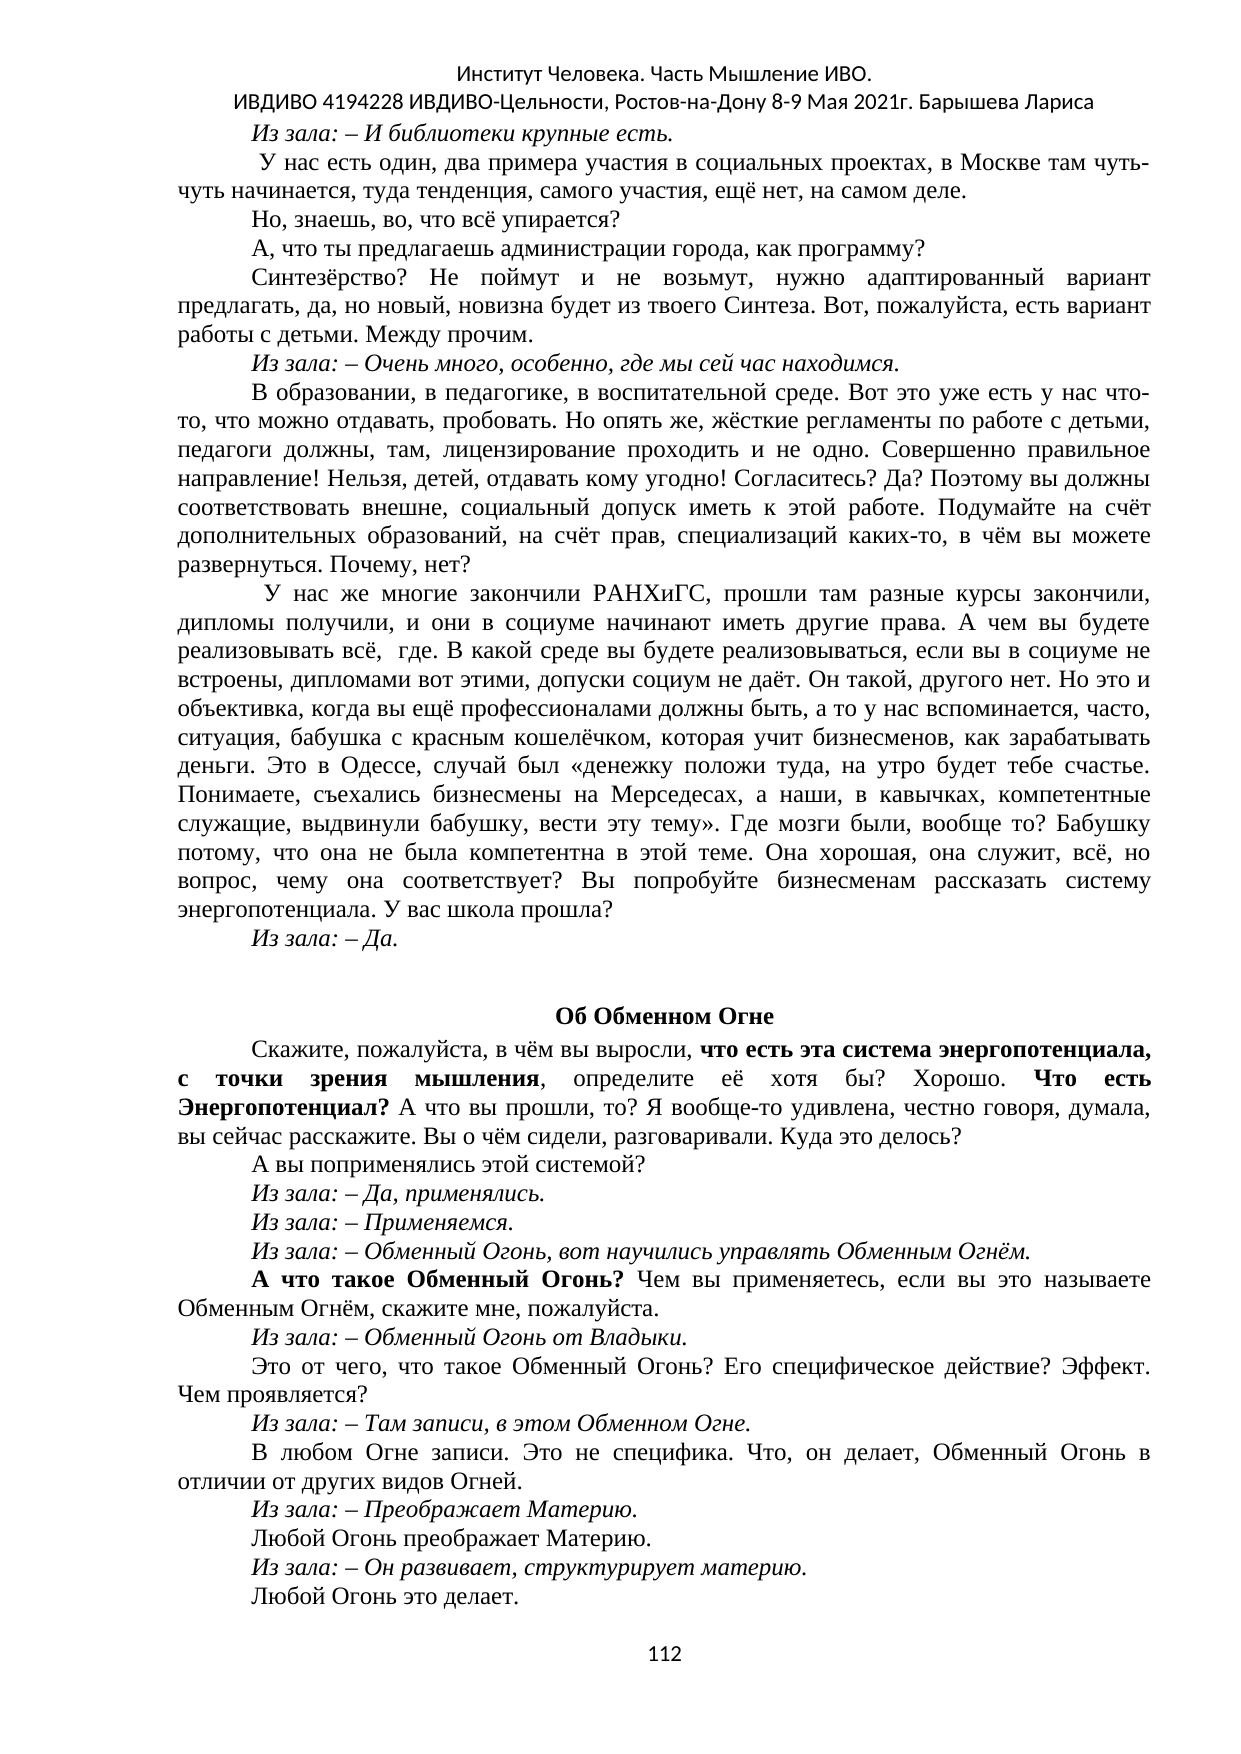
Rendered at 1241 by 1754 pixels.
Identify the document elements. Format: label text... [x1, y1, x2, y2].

text В любом Огне записи. Это не специфика. Что, он делает, Обменный Огонь в отличии от других видов Огней. [177, 1437, 1152, 1494]
text Любой Огонь преображает Материю. [177, 1523, 1152, 1552]
text Из зала: – Да, применялись. [177, 1178, 1152, 1207]
text Из зала: – Преображает Материю. [177, 1494, 1152, 1523]
text У нас же многие закончили РАНХиГС, прошли там разные курсы закончили, дипломы получили, и они в социуме начинают иметь другие права. А чем вы будете реализовывать всё, где. В какой среде вы будете реализовываться, если вы в социуме не встроены, дипломами вот этими, допуски социум не даёт. Он такой, другого нет. Но это и объективка, когда вы ещё профессионалами должны быть, а то у нас вспоминается, часто, ситуация, бабушка с красным кошелёчком, которая учит бизнесменов, как зарабатывать деньги. Это в Одессе, случай был «денежку положи туда, на утро будет тебе счастье. Понимаете, съехались бизнесмены на Мерседесах, а наши, в кавычках, компетентные служащие, выдвинули бабушку, вести эту тему». Где мозги были, вообще то? Бабушку потому, что она не была компетентна в этой теме. Она хорошая, она служит, всё, но вопрос, чему она соответствует? Вы попробуйте бизнесменам рассказать систему энергопотенциала. У вас школа прошла? [177, 578, 1152, 923]
text Из зала: – Обменный Огонь от Владыки. [177, 1322, 1152, 1351]
text Но, знаешь, во, что всё упирается? [177, 204, 1152, 233]
text А вы поприменялись этой системой? [177, 1149, 1152, 1178]
text А что такое Обменный Огонь? Чем вы применяетесь, если вы это называете Обменным Огнём, скажите мне, пожалуйста. [177, 1264, 1152, 1322]
text Синтезёрство? Не поймут и не возьмут, нужно адаптированный вариант предлагать, да, но новый, новизна будет из твоего Синтеза. Вот, пожалуйста, есть вариант работы с детьми. Между прочим. [177, 262, 1152, 348]
text А, что ты предлагаешь администрации города, как программу? [177, 233, 1152, 262]
text Из зала: – Применяемся. [177, 1207, 1152, 1236]
text Из зала: – Он развивает, структурирует материю. [177, 1552, 1152, 1581]
text В образовании, в педагогике, в воспитательной среде. Вот это уже есть у нас что-то, что можно отдавать, пробовать. Но опять же, жёсткие регламенты по работе с детьми, педагоги должны, там, лицензирование проходить и не одно. Совершенно правильное направление! Нельзя, детей, отдавать кому угодно! Согласитесь? Да? Поэтому вы должны соответствовать внешне, социальный допуск иметь к этой работе. Подумайте на счёт дополнительных образований, на счёт прав, специализаций каких-то, в чём вы можете развернуться. Почему, нет? [177, 377, 1152, 578]
text Из зала: – И библиотеки крупные есть. [177, 118, 1152, 147]
text Это от чего, что такое Обменный Огонь? Его специфическое действие? Эффект. Чем проявляется? [177, 1351, 1152, 1408]
text Любой Огонь это делает. [177, 1581, 1152, 1609]
subtitle Об Обменном Огне [177, 1001, 1152, 1030]
text Из зала: – Там записи, в этом Обменном Огне. [177, 1408, 1152, 1437]
text Скажите, пожалуйста, в чём вы выросли, что есть эта система энергопотенциала, с точки зрения мышления, определите её хотя бы? Хорошо. Что есть Энергопотенциал? А что вы прошли, то? Я вообще-то удивлена, честно говоря, думала, вы сейчас расскажите. Вы о чём сидели, разговаривали. Куда это делось? [177, 1034, 1152, 1149]
text У нас есть один, два примера участия в социальных проектах, в Москве там чуть-чуть начинается, туда тенденция, самого участия, ещё нет, на самом деле. [177, 147, 1152, 204]
text Из зала: – Да. [177, 923, 1152, 952]
text Из зала: – Обменный Огонь, вот научились управлять Обменным Огнём. [177, 1236, 1152, 1264]
text Из зала: – Очень много, особенно, где мы сей час находимся. [177, 348, 1152, 377]
